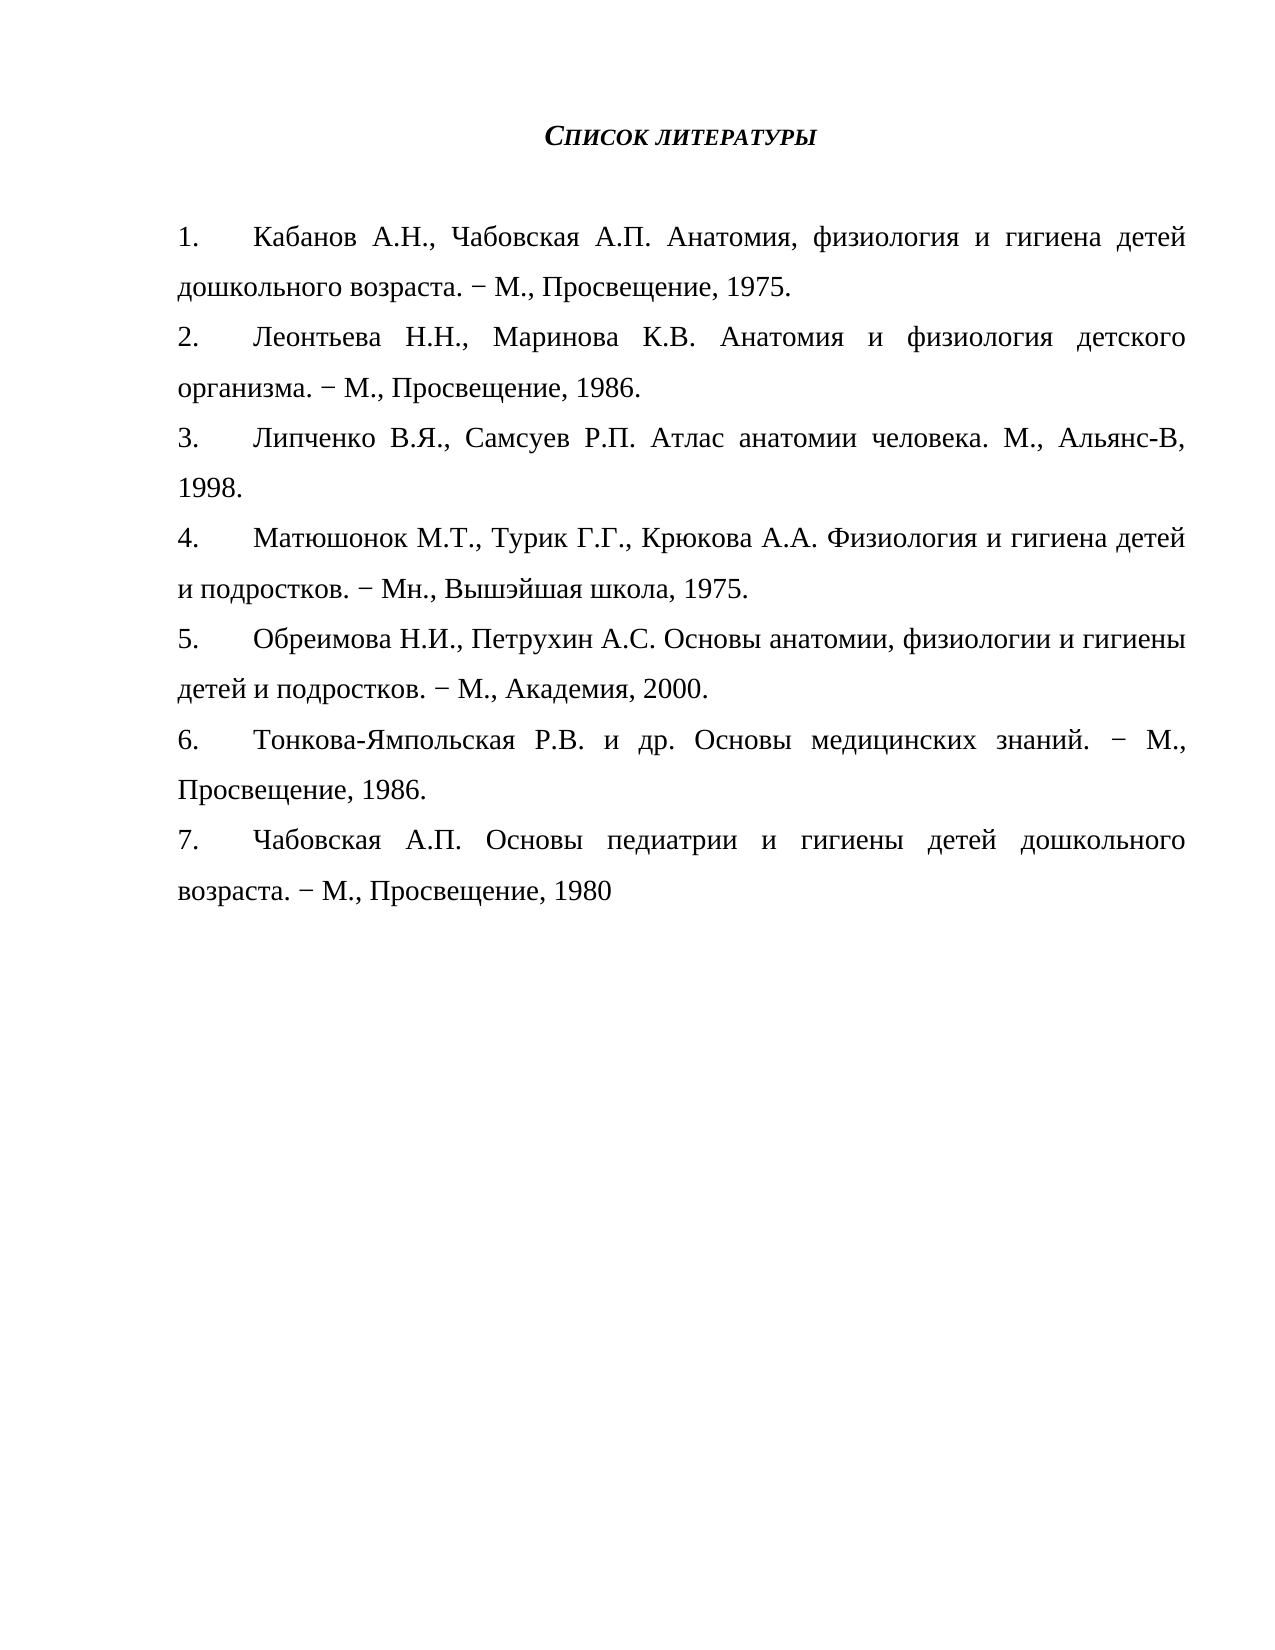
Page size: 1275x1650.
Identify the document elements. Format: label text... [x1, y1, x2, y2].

list Обреимова Н.И., Петрухин А.С. Основы анатомии, физиологии и гигиены детей и подростков. − М., Академия, 2000. [177, 621, 1186, 705]
list Липченко В.Я., Самсуев Р.П. Атлас анатомии человека. М., Альянс-В, 1998. [177, 420, 1186, 504]
list Леонтьева Н.Н., Маринова К.В. Анатомия и физиология детского организма. − М., Просвещение, 1986. [177, 319, 1186, 403]
list Чабовская А.П. Основы педиатрии и гигиены детей дошкольного возраста. − М., Просвещение, 1980 [177, 822, 1186, 906]
list Матюшонок М.Т., Турик Г.Г., Крюкова А.А. Физиология и гигиена детей и подростков. − Мн., Вышэйшая школа, 1975. [177, 521, 1186, 604]
list Тонкова-Ямпольская Р.В. и др. Основы медицинских знаний. − М., Просвещение, 1986. [177, 722, 1186, 806]
list Кабанов А.Н., Чабовская А.П. Анатомия, физиология и гигиена детей дошкольного возраста. − М., Просвещение, 1975. [177, 219, 1186, 303]
subtitle Список литературы [177, 118, 1186, 152]
